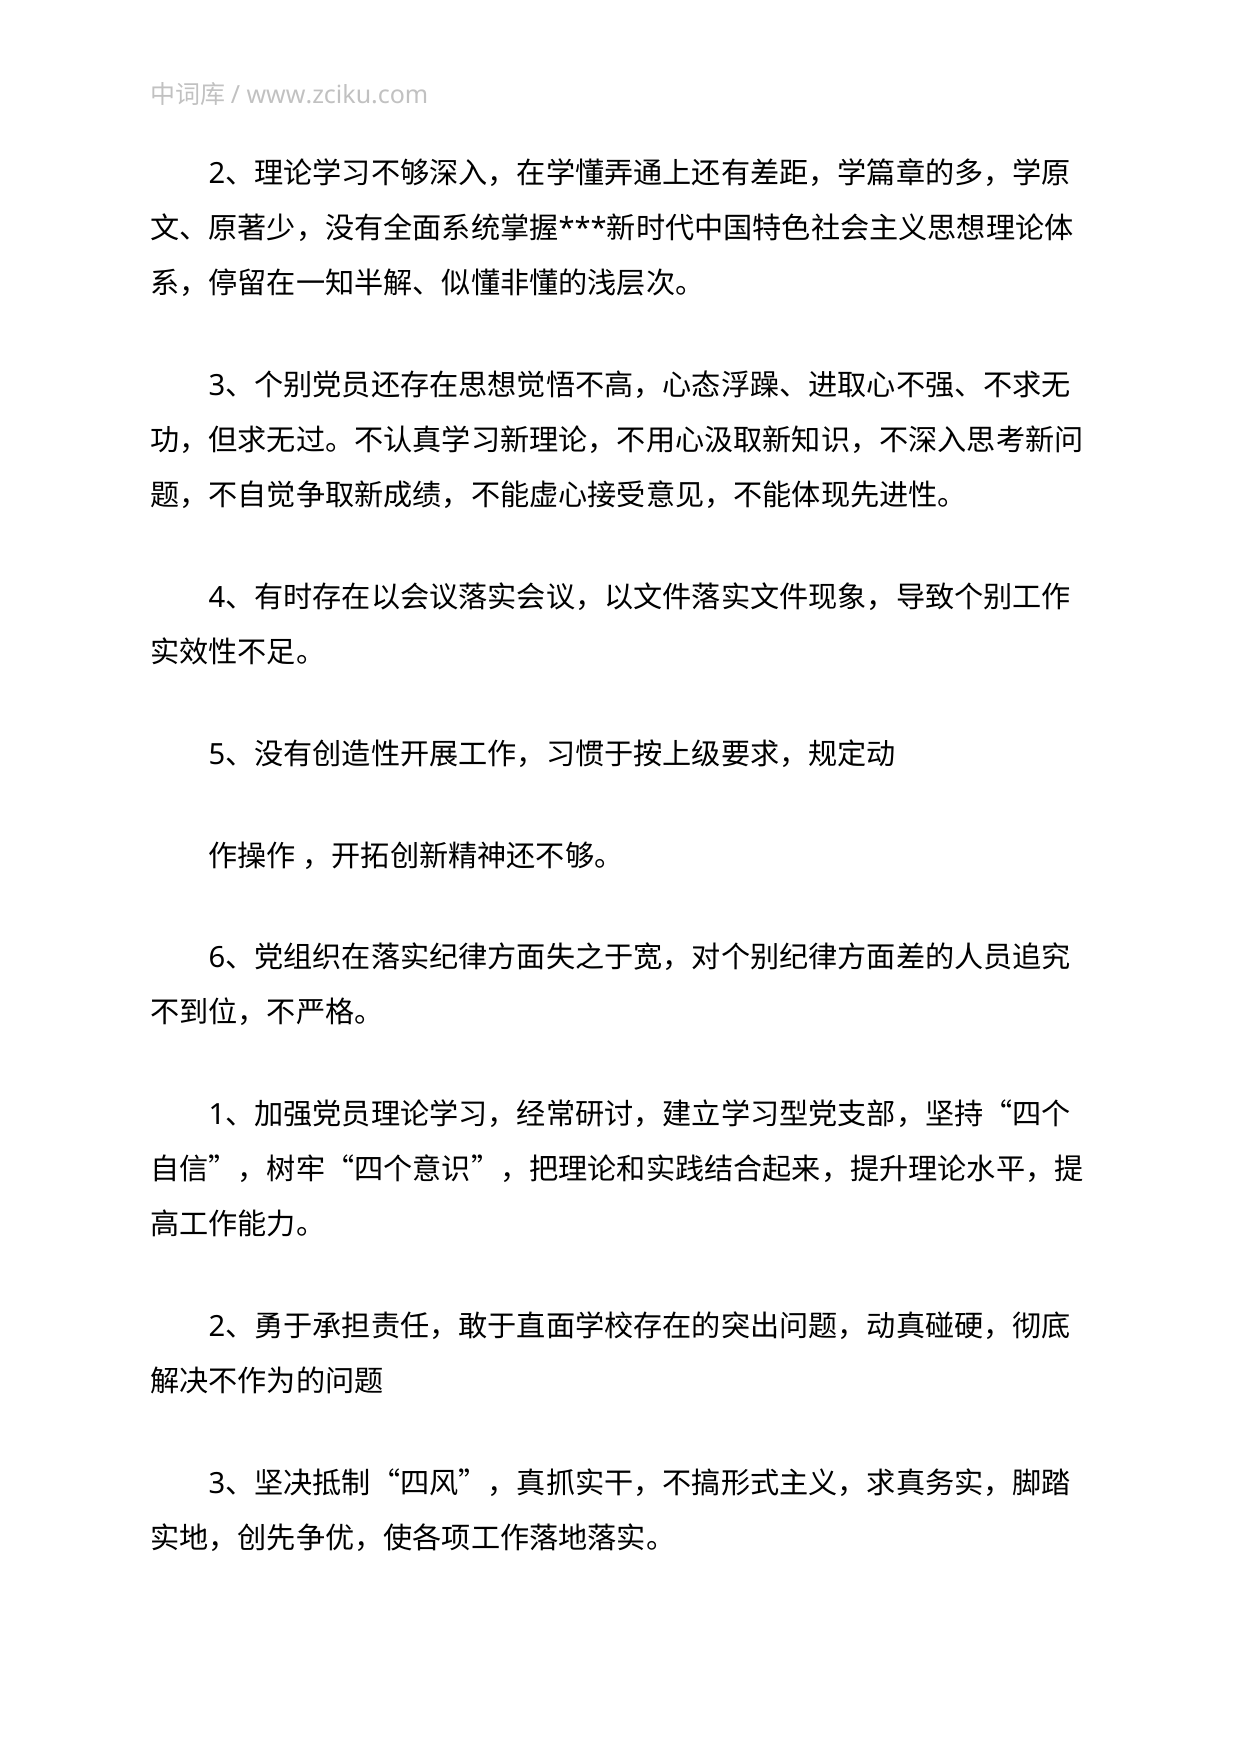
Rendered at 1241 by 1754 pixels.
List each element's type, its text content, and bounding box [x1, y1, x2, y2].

text 2、理论学习不够深入，在学懂弄通上还有差距，学篇章的多，学原文、原著少，没有全面系统掌握***新时代中国特色社会主义思想理论体系，停留在一知半解、似懂非懂的浅层次。 [150, 150, 1090, 302]
text 5、没有创造性开展工作，习惯于按上级要求，规定动 [150, 730, 1090, 773]
text 2、勇于承担责任，敢于直面学校存在的突出问题，动真碰硬，彻底解决不作为的问题 [150, 1302, 1090, 1400]
text 1、加强党员理论学习，经常研讨，建立学习型党支部，坚持“四个自信”，树牢“四个意识”，把理论和实践结合起来，提升理论水平，提高工作能力。 [150, 1091, 1090, 1243]
text 作操作 ，开拓创新精神还不够。 [150, 832, 1090, 874]
text 4、有时存在以会议落实会议，以文件落实文件现象，导致个别工作实效性不足。 [150, 573, 1090, 671]
text 3、个别党员还存在思想觉悟不高，心态浮躁、进取心不强、不求无功，但求无过。不认真学习新理论，不用心汲取新知识，不深入思考新问题，不自觉争取新成绩，不能虚心接受意见，不能体现先进性。 [150, 362, 1090, 514]
text 6、党组织在落实纪律方面失之于宽，对个别纪律方面差的人员追究不到位，不严格。 [150, 934, 1090, 1031]
text 3、坚决抵制“四风”，真抓实干，不搞形式主义，求真务实，脚踏实地，创先争优，使各项工作落地落实。 [150, 1459, 1090, 1556]
